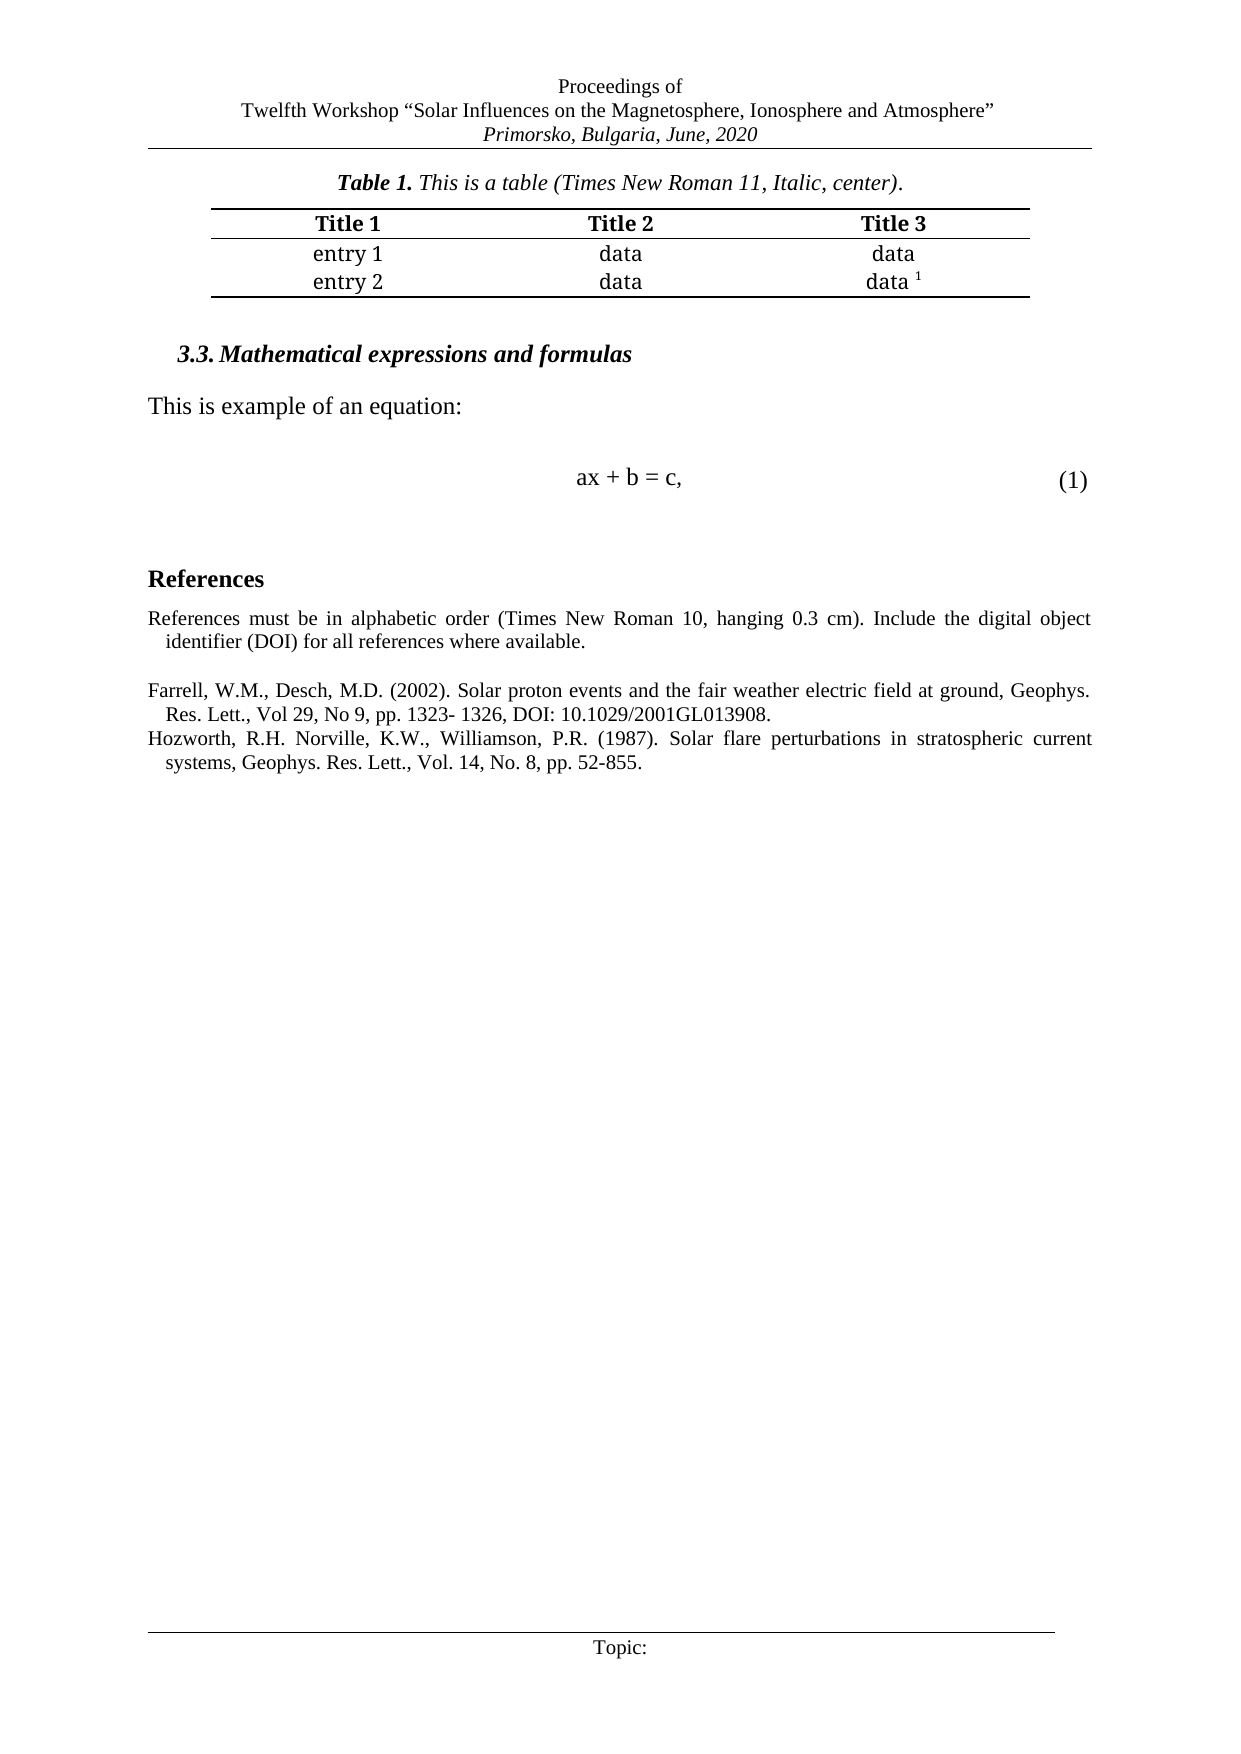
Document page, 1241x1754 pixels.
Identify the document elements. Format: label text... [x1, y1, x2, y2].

text Table 1. This is a table (Times New Roman 11, Italic, center). [148, 170, 1092, 195]
text References must be in alphabetic order (Times New Roman 10, hanging 0.3 cm). Include the digital object identifier (DOI) for all references where available. [148, 605, 1092, 653]
table_header Title 1 [211, 210, 484, 238]
table_cell data 1 [757, 268, 1030, 296]
table_cell data [484, 268, 757, 296]
table_header ax + b = c, [148, 449, 1036, 510]
text Mathematical expressions and formulas [177, 339, 1092, 368]
table_header Title 3 [757, 210, 1030, 238]
list References [148, 564, 1092, 593]
table_cell data [757, 239, 1030, 267]
text This is example of an equation: [148, 393, 1092, 420]
text Farrell, W.M., Desch, M.D. (2002). Solar proton events and the fair weather electric field at ground, Geophys. Res. Lett., Vol 29, No 9, pp. 1323- 1326, DOI: 10.1029/2001GL013908. [148, 678, 1092, 726]
table_cell entry 1 [211, 239, 484, 267]
table_cell entry 2 [211, 268, 484, 296]
table_header Title 2 [484, 210, 757, 238]
table_header (1) [1036, 449, 1088, 510]
table_cell data [484, 239, 757, 267]
text Hozworth, R.H. Norville, K.W., Williamson, P.R. (1987). Solar flare perturbations in stratospheric current systems, Geophys. Res. Lett., Vol. 14, No. 8, pp. 52-855. [148, 726, 1092, 774]
